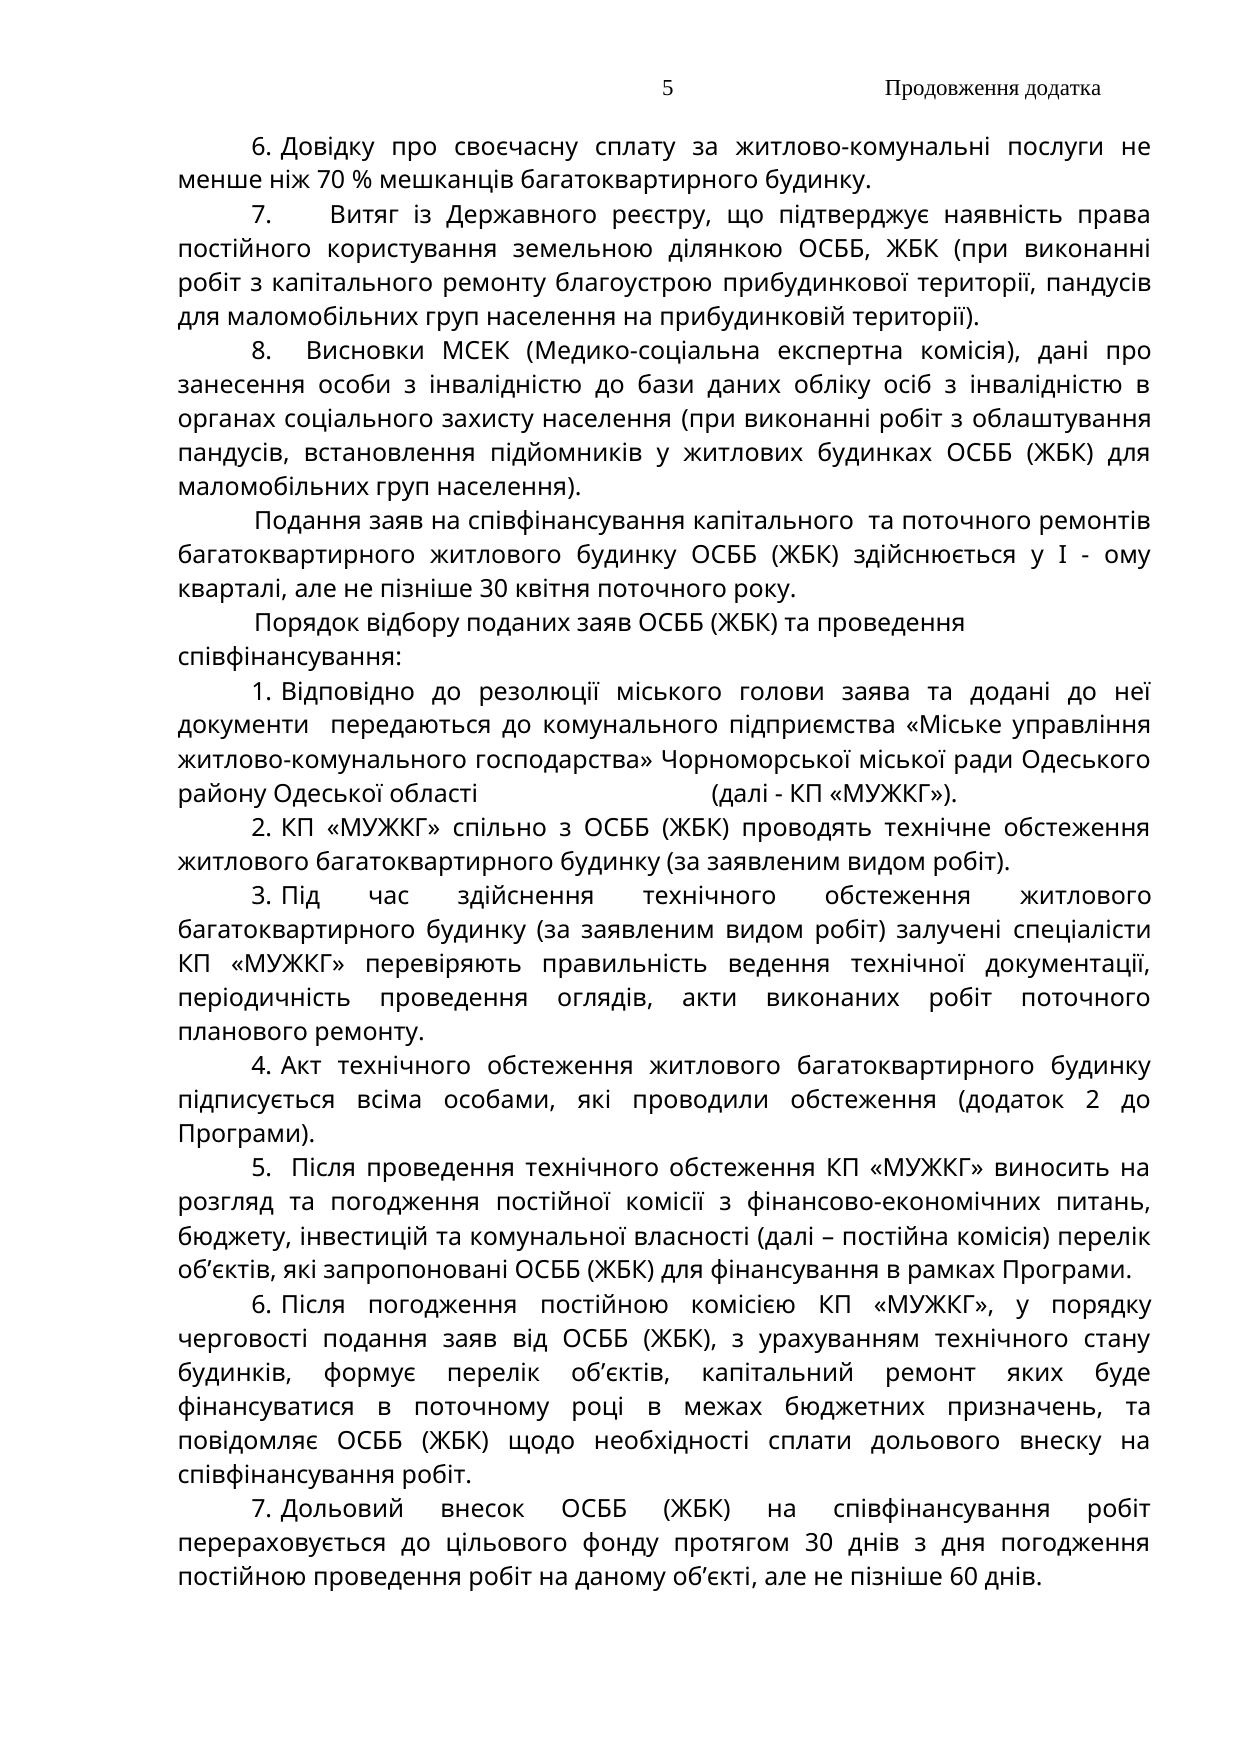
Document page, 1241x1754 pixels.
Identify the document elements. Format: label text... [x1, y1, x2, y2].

list Під час здійснення технічного обстеження житлового багатоквартирного будинку (за заявленим видом робіт) залучені спеціалісти КП «МУЖКГ» перевіряють правильність ведення технічної документації, періодичність проведення оглядів, акти виконаних робіт поточного планового ремонту. [177, 877, 1152, 1048]
list КП «МУЖКГ» спільно з ОСББ (ЖБК) проводять технічне обстеження житлового багатоквартирного будинку (за заявленим видом робіт). [177, 809, 1152, 877]
text Порядок відбору поданих заяв ОСББ (ЖБК) та проведення співфінансування: [177, 605, 1152, 673]
text 7. Витяг із Державного реєстру, що підтверджує наявність права постійного користування земельною ділянкою ОСББ, ЖБК (при виконанні робіт з капітального ремонту благоустрою прибудинкової території, пандусів для маломобільних груп населення на прибудинковій території). [177, 264, 1152, 332]
list Після проведення технічного обстеження КП «МУЖКГ» виносить на розгляд та погодження постійної комісії з фінансово-економічних питань, бюджету, інвестицій та комунальної власності (далі – постійна комісія) перелік об’єктів, які запропоновані ОСББ (ЖБК) для фінансування в рамках Програми. [177, 1150, 1152, 1286]
list Дольовий внесок ОСББ (ЖБК) на співфінансування робіт перераховується до цільового фонду протягом 30 днів з дня погодження постійною проведення робіт на даному об’єкті, але не пізніше 60 днів. [177, 1491, 1152, 1593]
text 6. Довідку про своєчасну сплату за житлово-комунальні послуги не менше ніж 70 % мешканців багатоквартирного будинку. [177, 128, 1152, 196]
text Подання заяв на співфінансування капітального та поточного ремонтів багатоквартирного житлового будинку ОСББ (ЖБК) здійснюється у І - ому кварталі, але не пізніше 30 квітня поточного року. [177, 503, 1152, 605]
list Відповідно до резолюції міського голови заява та додані до неї документи передаються до комунального підприємства «Міське управління житлово-комунального господарства» Чорноморської міської ради Одеського району Одеської області (далі - КП «МУЖКГ»). [177, 673, 1152, 809]
list Після погодження постійною комісією КП «МУЖКГ», у порядку черговості подання заяв від ОСББ (ЖБК), з урахуванням технічного стану будинків, формує перелік об’єктів, капітальний ремонт яких буде фінансуватися в поточному році в межах бюджетних призначень, та повідомляє ОСББ (ЖБК) щодо необхідності сплати дольового внеску на співфінансування робіт. [177, 1286, 1152, 1491]
list Акт технічного обстеження житлового багатоквартирного будинку підписується всіма особами, які проводили обстеження (додаток 2 до Програми). [177, 1048, 1152, 1150]
text 8. Висновки МСЕК (Медико-соціальна експертна комісія), дані про занесення особи з інвалідністю до бази даних обліку осіб з інвалідністю в органах соціального захисту населення (при виконанні робіт з облаштування пандусів, встановлення підйомників у житлових будинках ОСББ (ЖБК) для маломобільних груп населення). [177, 332, 1152, 503]
